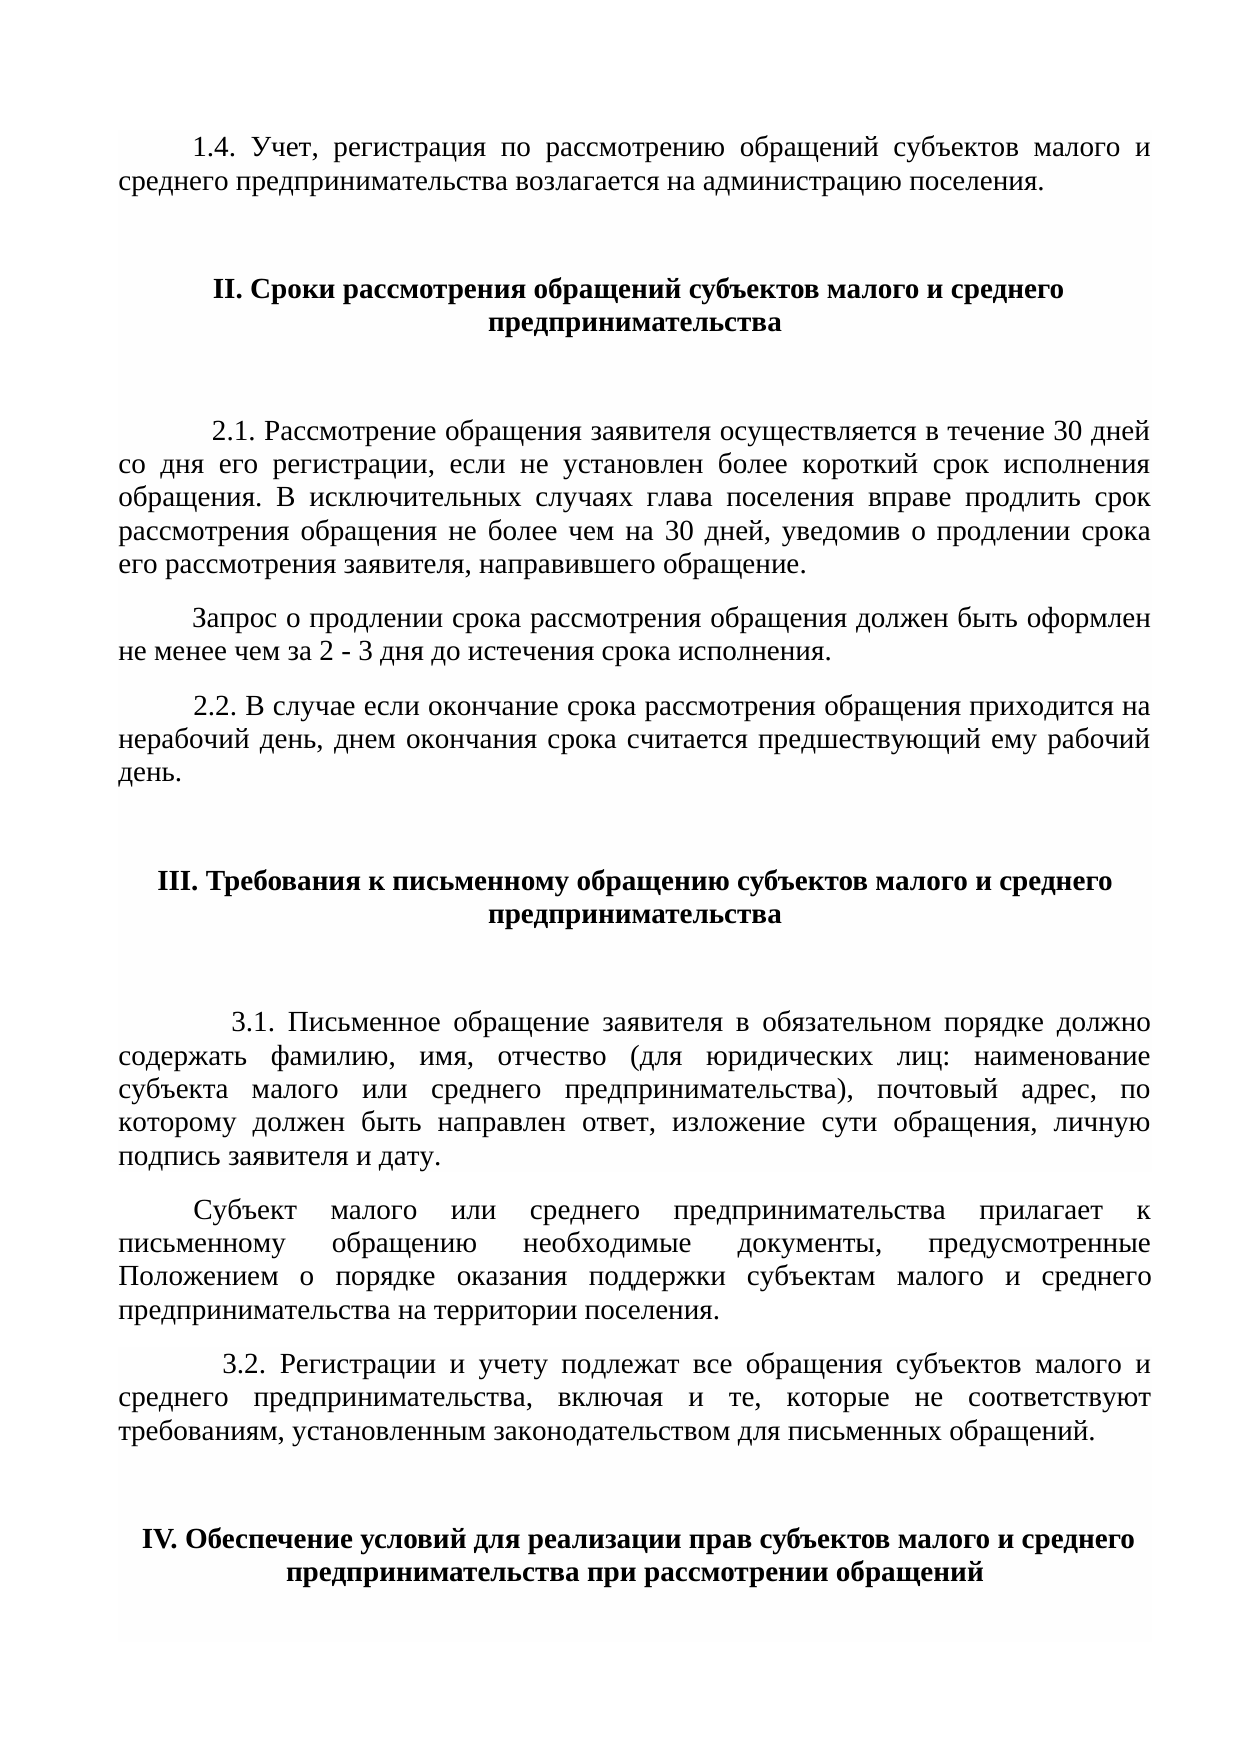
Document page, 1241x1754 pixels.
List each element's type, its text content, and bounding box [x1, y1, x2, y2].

text Запрос о продлении срока рассмотрения обращения должен быть оформлен не менее чем за 2 - 3 дня до истечения срока исполнения. [118, 601, 1152, 667]
text 3.1. Письменное обращение заявителя в обязательном порядке должно содержать фамилию, имя, отчество (для юридических лиц: наименование субъекта малого или среднего предпринимательства), почтовый адрес, по которому должен быть направлен ответ, изложение сути обращения, личную подпись заявителя и дату. [118, 1005, 1152, 1172]
text IV. Обеспечение условий для реализации прав субъектов малого и среднего предпринимательства при рассмотрении обращений [118, 1522, 1152, 1588]
text 1.4. Учет, регистрация по рассмотрению обращений субъектов малого и среднего предпринимательства возлагается на администрацию поселения. [118, 130, 1152, 197]
text Субъект малого или среднего предпринимательства прилагает к письменному обращению необходимые документы, предусмотренные Положением о порядке оказания поддержки субъектам малого и среднего предпринимательства на территории поселения. [118, 1192, 1152, 1326]
text III. Требования к письменному обращению субъектов малого и среднего предпринимательства [118, 863, 1152, 930]
text 3.2. Регистрации и учету подлежат все обращения субъектов малого и среднего предпринимательства, включая и те, которые не соответствуют требованиям, установленным законодательством для письменных обращений. [118, 1347, 1152, 1447]
text II. Сроки рассмотрения обращений субъектов малого и среднего предпринимательства [118, 272, 1152, 338]
text 2.1. Рассмотрение обращения заявителя осуществляется в течение 30 дней со дня его регистрации, если не установлен более короткий срок исполнения обращения. В исключительных случаях глава поселения вправе продлить срок рассмотрения обращения не более чем на 30 дней, уведомив о продлении срока его рассмотрения заявителя, направившего обращение. [118, 413, 1152, 580]
text 2.2. В случае если окончание срока рассмотрения обращения приходится на нерабочий день, днем окончания срока считается предшествующий ему рабочий день. [118, 688, 1152, 788]
